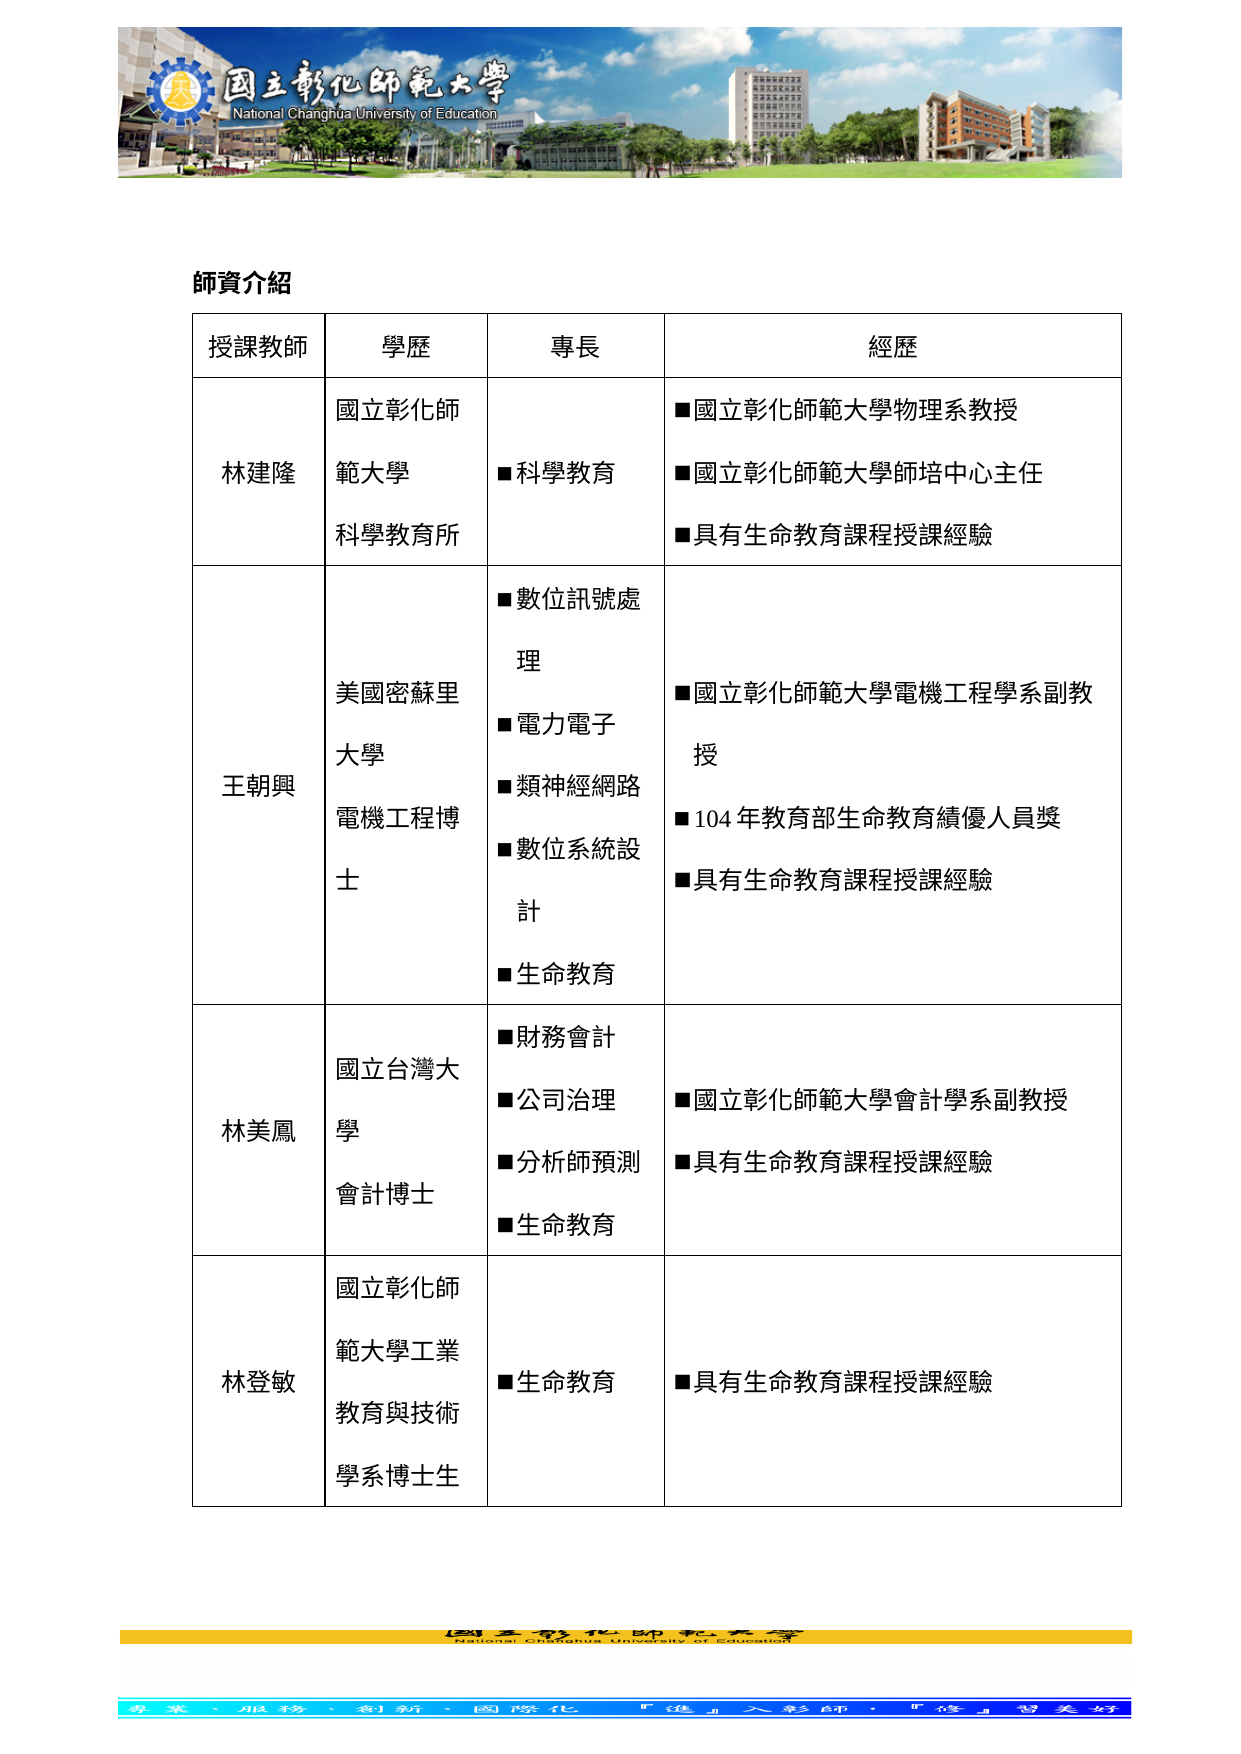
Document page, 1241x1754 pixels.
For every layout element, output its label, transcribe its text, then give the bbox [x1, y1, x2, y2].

table_cell 林登敏 [193, 1256, 324, 1506]
table_cell 國立台灣大學 會計博士 [326, 1005, 487, 1255]
text 師資介紹 [192, 251, 1122, 313]
table_cell 美國密蘇里大學 電機工程博士 [326, 566, 487, 1004]
table_cell 生命教育 [488, 1256, 664, 1506]
table_cell 林美鳳 [193, 1005, 324, 1255]
table_cell 王朝興 [193, 566, 324, 1004]
table_cell 科學教育 [488, 378, 664, 565]
table_cell 林建隆 [193, 378, 324, 565]
table_cell 國立彰化師範大學會計學系副教授 具有生命教育課程授課經驗 [665, 1005, 1121, 1255]
table_cell 國立彰化師範大學電機工程學系副教授 104年教育部生命教育績優人員獎 具有生命教育課程授課經驗 [665, 566, 1121, 1004]
picture [118, 27, 1123, 178]
picture [118, 1630, 1133, 1723]
table_cell 具有生命教育課程授課經驗 [665, 1256, 1121, 1506]
